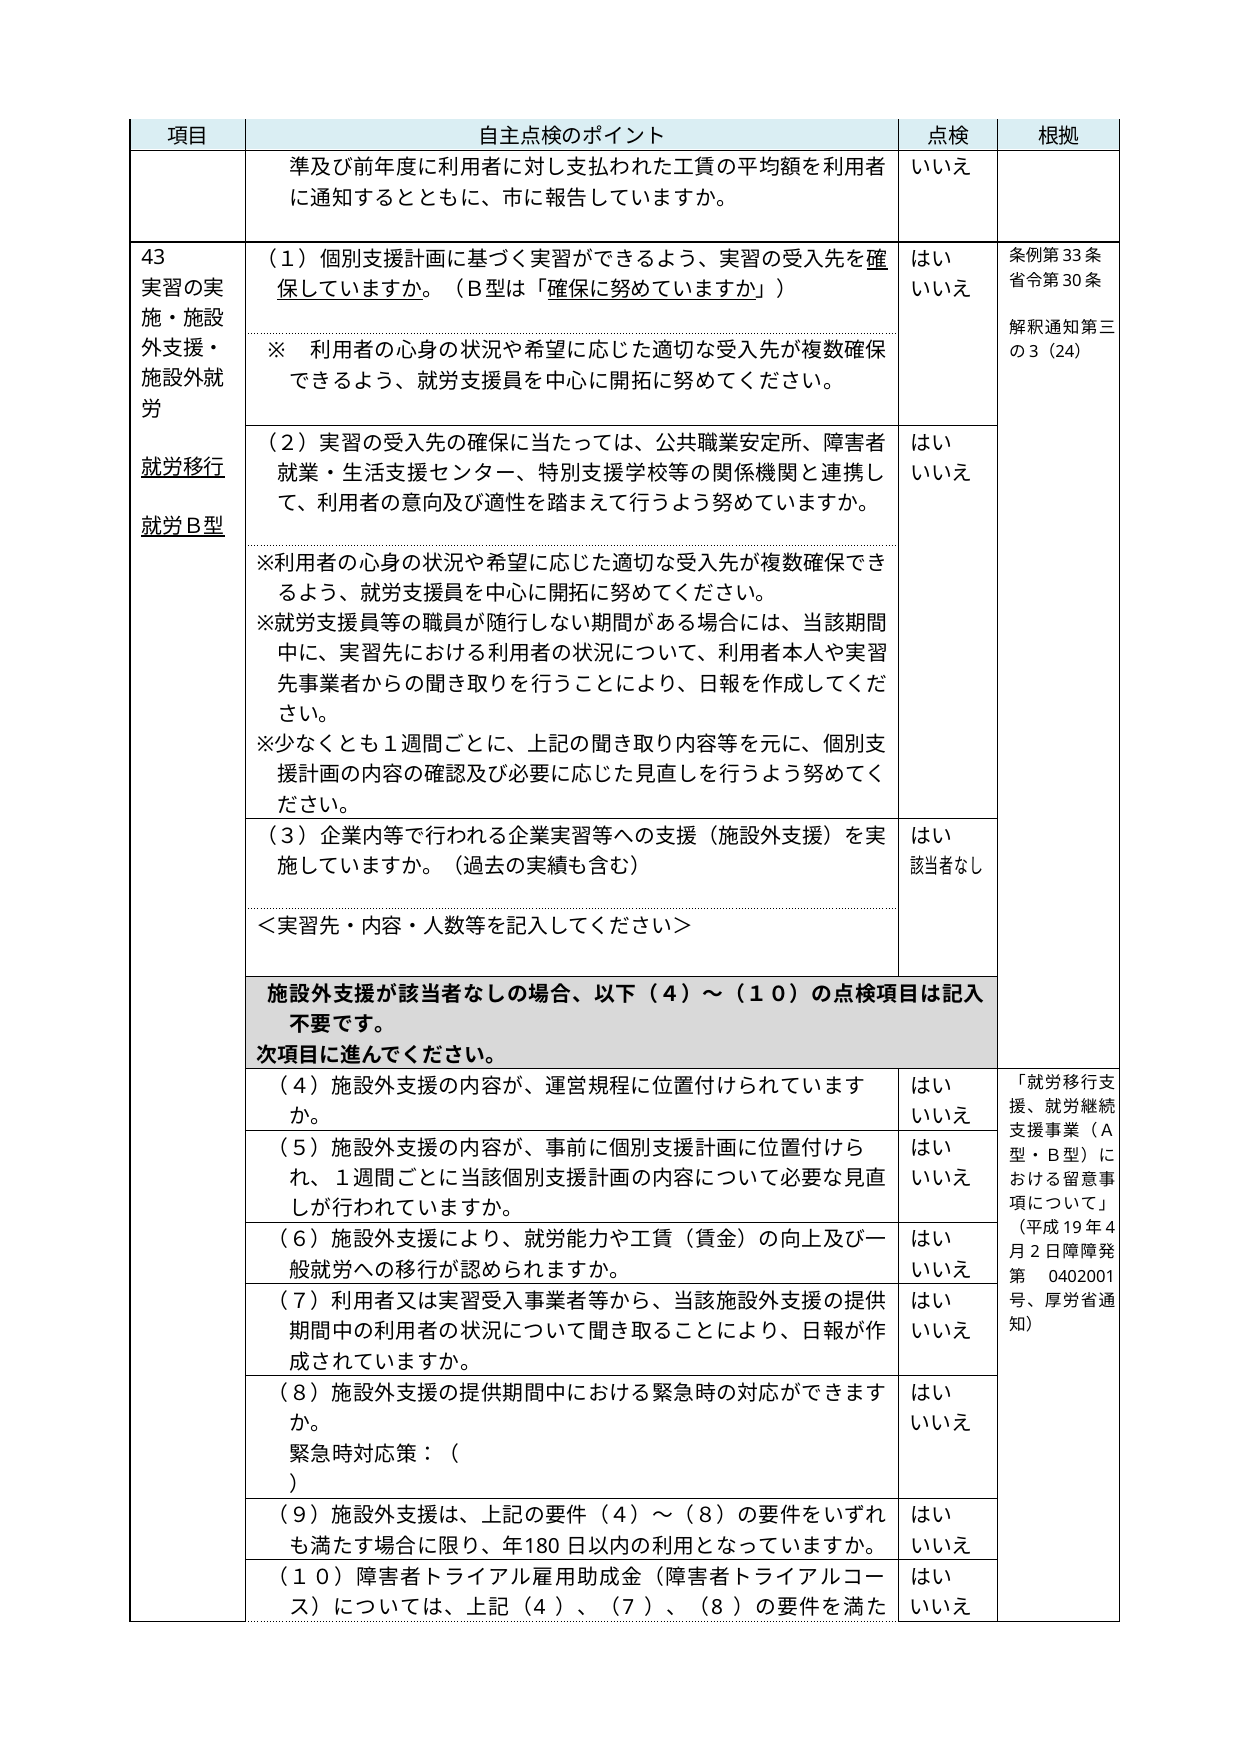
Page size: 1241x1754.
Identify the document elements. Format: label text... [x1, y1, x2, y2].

table_cell （３）企業内等で行われる企業実習等への支援（施設外支援）を実施していますか。（過去の実績も含む） [246, 819, 898, 908]
table_cell ※利用者の心身の状況や希望に応じた適切な受入先が複数確保できるよう、就労支援員を中心に開拓に努めてください。 ※就労支援員等の職員が随行しない期間がある場合には、当該期間中に、実習先における利用者の状況について、利用者本人や実習先事業者からの聞き取りを行うことにより、日報を作成してください。 ※少なくとも１週間ごとに、上記の聞き取り内容等を元に、個別支援計画の内容の確認及び必要に応じた見直しを行うよう努めてください。 [246, 545, 898, 818]
table_cell ※ 利用者の心身の状況や希望に応じた適切な受入先が複数確保できるよう、就労支援員を中心に開拓に努めてください。 [246, 333, 898, 425]
table_cell （９）施設外支援は、上記の要件（４）～（８）の要件をいずれも満たす場合に限り、年180日以内の利用となっていますか。 [246, 1499, 898, 1559]
table_cell 条例第33条 省令第30条 解釈通知第三の3（24） [998, 243, 1119, 976]
table_cell はい いいえ [899, 1499, 997, 1559]
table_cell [246, 1560, 898, 1621]
table_header 点検 [899, 119, 997, 149]
table_cell はい いいえ [899, 1376, 997, 1498]
table_cell （７）利用者又は実習受入事業者等から、当該施設外支援の提供期間中の利用者の状況について聞き取ることにより、日報が作成されていますか。 [246, 1284, 898, 1375]
table_cell はい いいえ [899, 151, 997, 241]
table_cell はい いいえ [899, 1560, 997, 1621]
table_cell ＜実習先・内容・人数等を記入してください＞ [246, 908, 898, 976]
table_cell （８）施設外支援の提供期間中における緊急時の対応ができますか。 緊急時対応策：（ ） [246, 1376, 898, 1498]
table_cell （６）施設外支援により、就労能力や工賃（賃金）の向上及び一般就労への移行が認められますか。 [246, 1223, 898, 1283]
table_cell （１）個別支援計画に基づく実習ができるよう、実習の受入先を確保していますか。（Ｂ型は「確保に努めていますか」） [246, 243, 898, 333]
table_header 項目 [131, 119, 245, 149]
table_header 根拠 [998, 119, 1119, 149]
table_cell （４）施設外支援の内容が、運営規程に位置付けられていますか。 [246, 1069, 898, 1130]
table_cell はい いいえ [899, 1069, 997, 1130]
table_cell はい いいえ [899, 1131, 997, 1222]
table_cell はい 該当者なし [899, 819, 997, 976]
table_cell 43 実習の実施・施設外支援・施設外就労 就労移行 就労Ｂ型 [131, 243, 245, 1621]
table_cell [998, 977, 1119, 1068]
table_cell 「就労移行支援、就労継続支援事業（Ａ型・Ｂ型）における留意事項について」（平成19年4月2日障障発第0402001号、厚労省通知） [998, 1069, 1119, 1621]
table_cell はい いいえ [899, 426, 997, 818]
table_cell はい いいえ [899, 243, 997, 425]
table_cell 施設外支援が該当者なしの場合、以下（４）～（１０）の点検項目は記入不要です。 次項目に進んでください。 [246, 977, 997, 1068]
table_cell はい いいえ [899, 1284, 997, 1375]
table_header 自主点検のポイント [246, 119, 898, 149]
table_cell （２）実習の受入先の確保に当たっては、公共職業安定所、障害者就業・生活支援センター、特別支援学校等の関係機関と連携して、利用者の意向及び適性を踏まえて行うよう努めていますか。 [246, 426, 898, 545]
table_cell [246, 151, 898, 241]
table_cell はい いいえ [899, 1223, 997, 1283]
table_cell （５）施設外支援の内容が、事前に個別支援計画に位置付けられ、１週間ごとに当該個別支援計画の内容について必要な見直しが行われていますか。 [246, 1131, 898, 1222]
